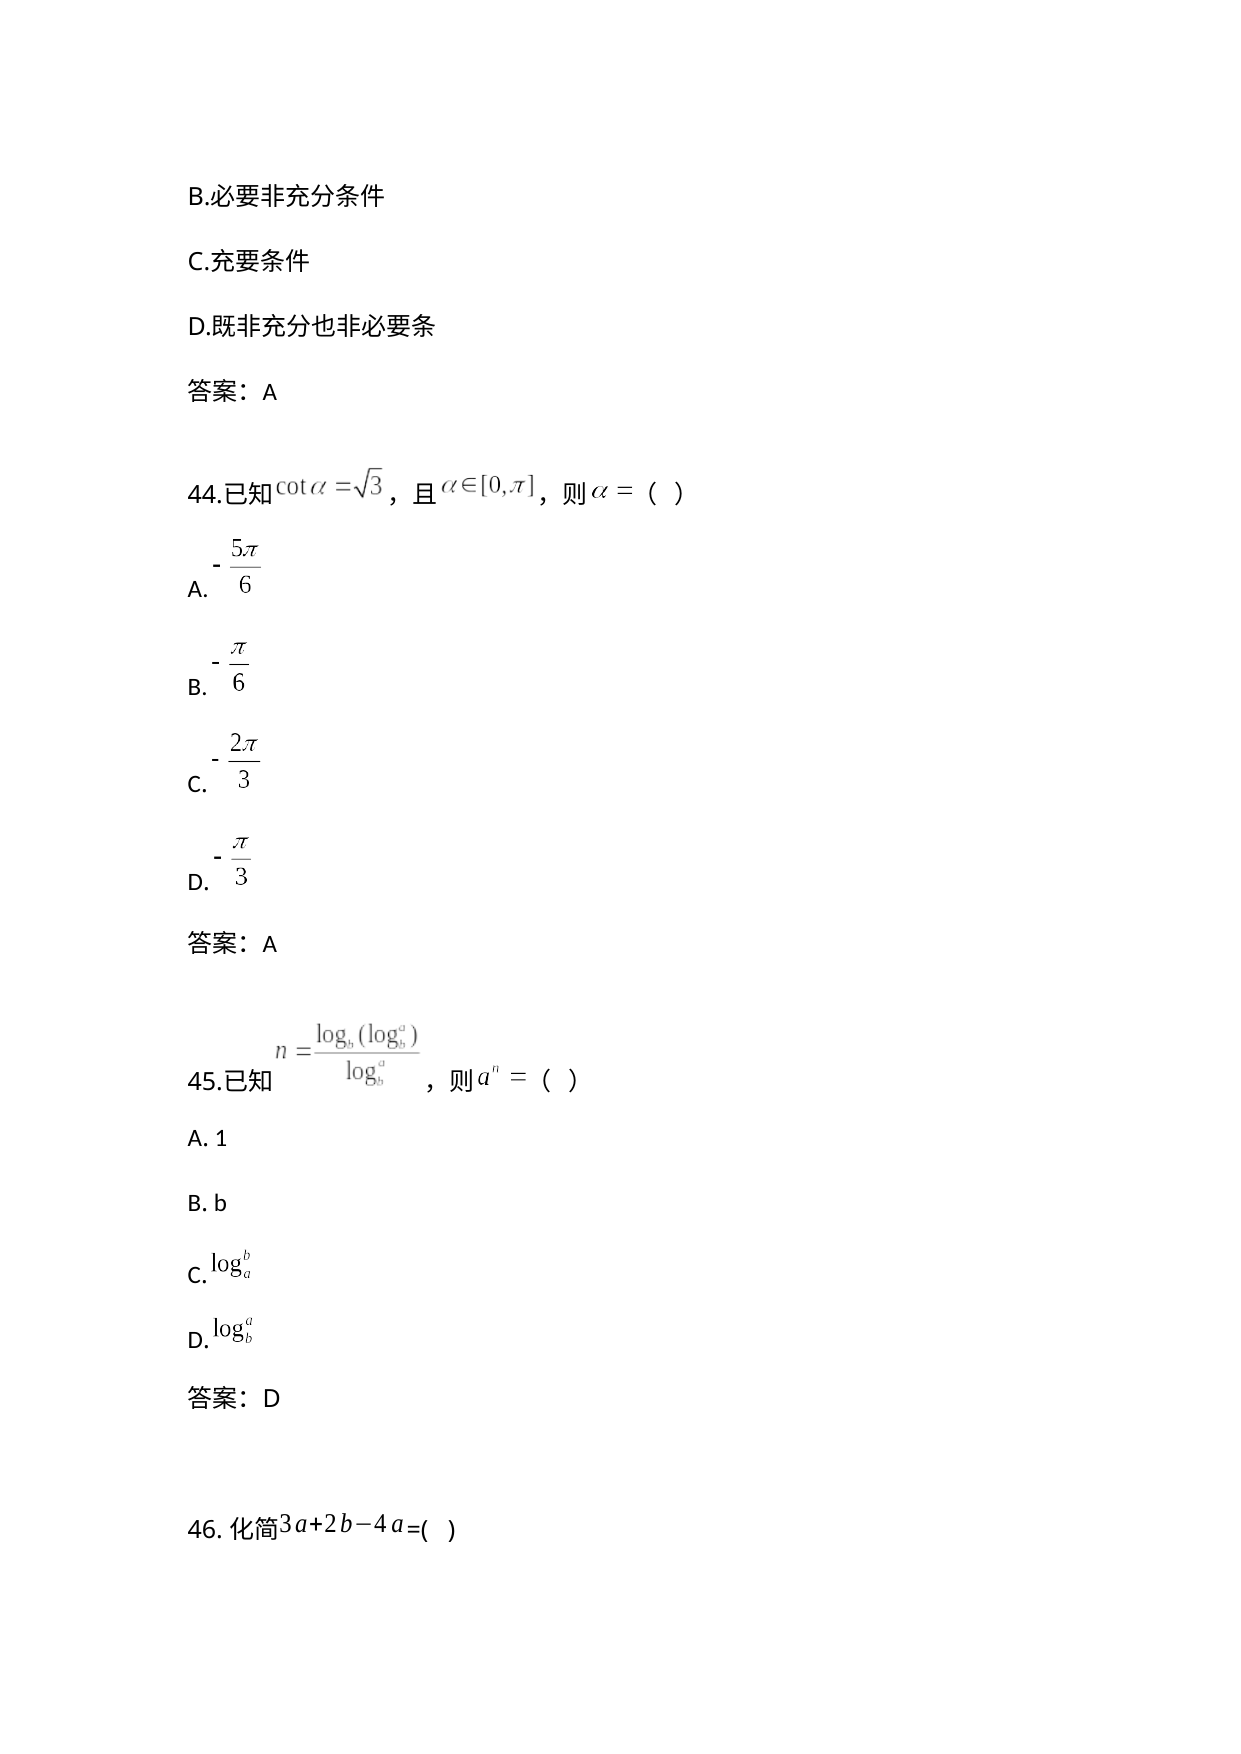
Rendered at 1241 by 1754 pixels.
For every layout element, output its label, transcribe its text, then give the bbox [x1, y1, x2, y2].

text 答案：D [187, 1364, 1053, 1429]
text A. [187, 519, 1053, 617]
text B. b [187, 1169, 1053, 1234]
text D. [187, 1299, 1053, 1364]
text C. [187, 714, 1053, 812]
text D. [187, 812, 1053, 909]
text 46. 化简=( ) [187, 1494, 1053, 1559]
text C.充要条件 [187, 227, 1053, 292]
text 44.已知，且，则（ ） [187, 454, 1053, 519]
text D.既非充分也非必要条 [187, 292, 1053, 357]
text 答案：A [187, 357, 1053, 422]
text 45.已知，则（ ） [187, 1007, 1053, 1104]
text B.必要非充分条件 [187, 162, 1053, 227]
text C. [187, 1234, 1053, 1299]
text B. [187, 617, 1053, 714]
text 答案：A [187, 909, 1053, 974]
text A. 1 [187, 1104, 1053, 1169]
